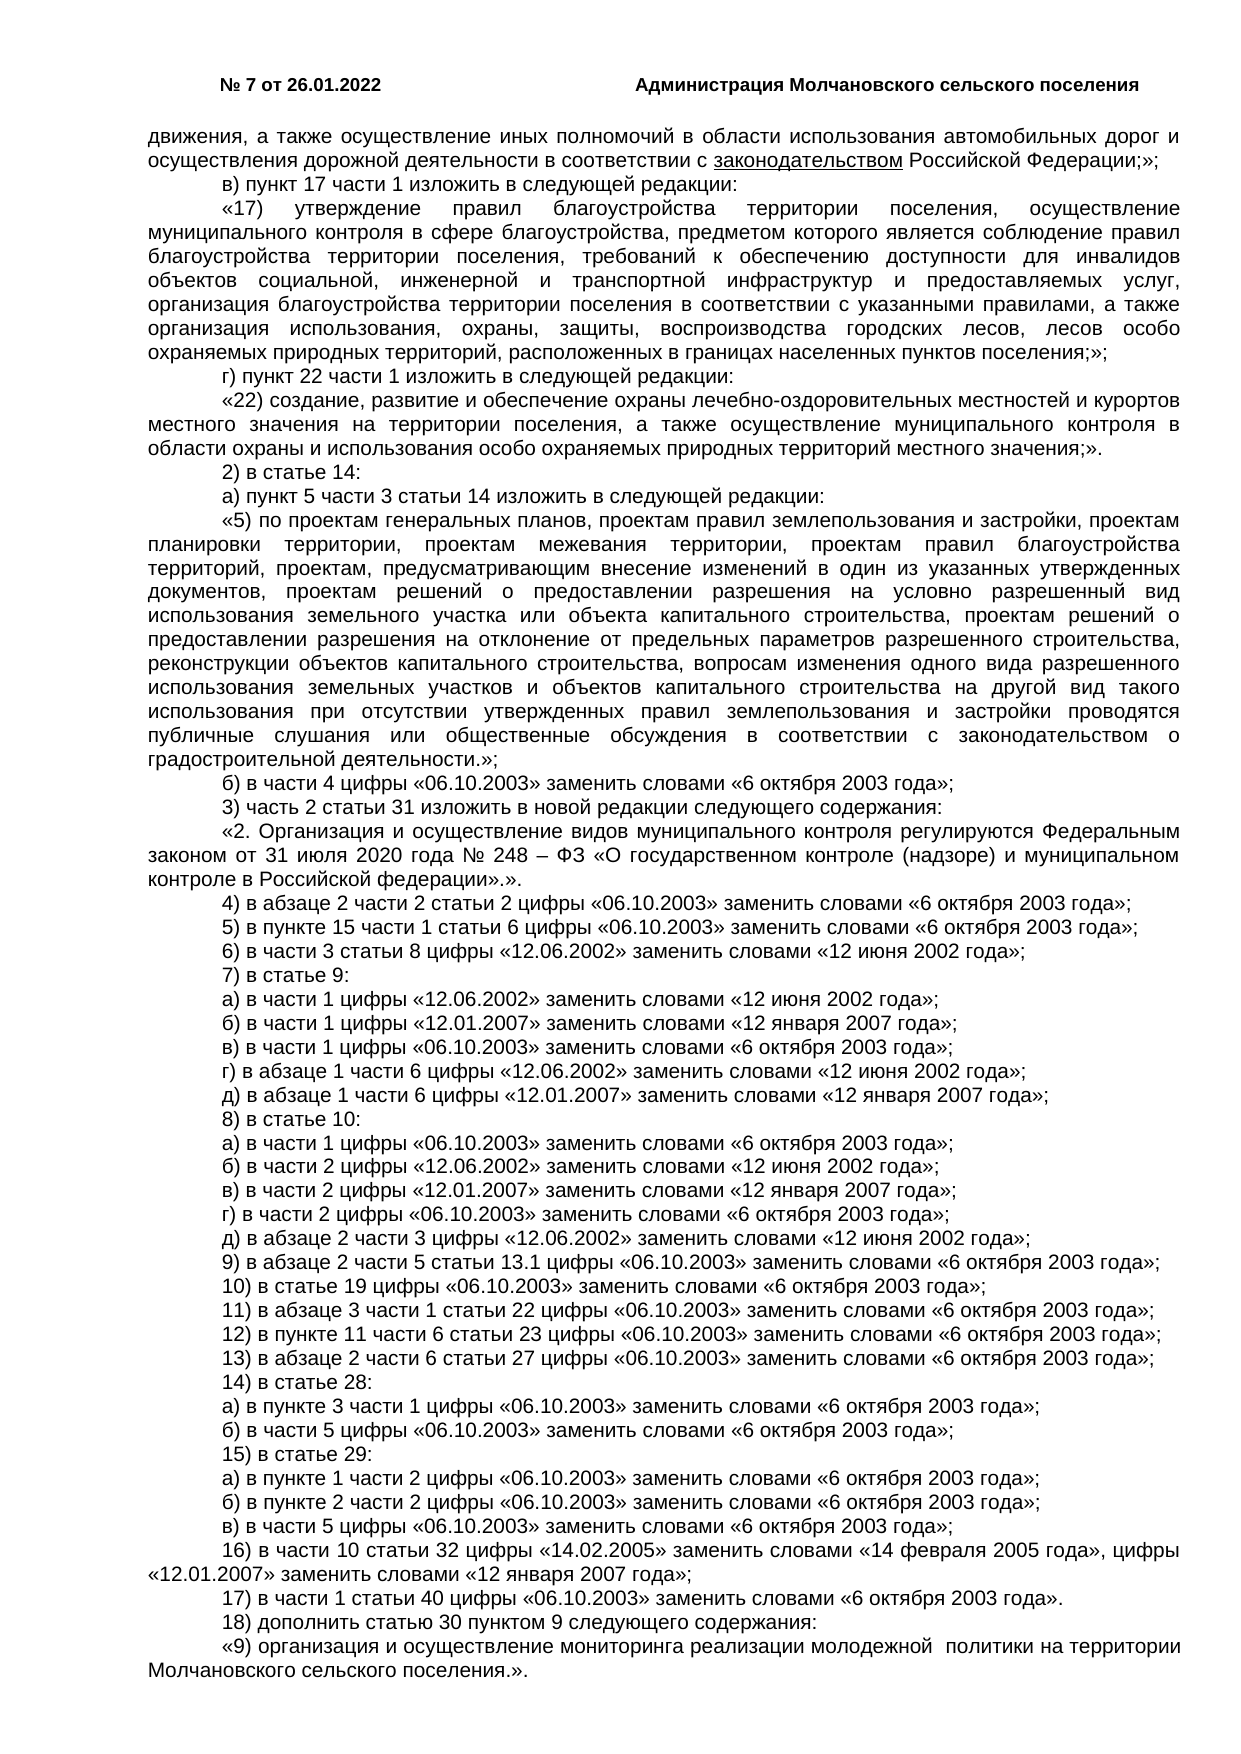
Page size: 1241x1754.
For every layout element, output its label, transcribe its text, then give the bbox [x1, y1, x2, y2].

text 9) в абзаце 2 части 5 статьи 13.1 цифры «06.10.2003» заменить словами «6 октября 2003 года»; [148, 1250, 1181, 1274]
text 16) в части 10 статьи 32 цифры «14.02.2005» заменить словами «14 февраля 2005 года», цифры «12.01.2007» заменить словами «12 января 2007 года»; [148, 1538, 1181, 1586]
text а) в пункте 3 части 1 цифры «06.10.2003» заменить словами «6 октября 2003 года»; [148, 1394, 1181, 1418]
text а) в пункте 1 части 2 цифры «06.10.2003» заменить словами «6 октября 2003 года»; [148, 1466, 1181, 1490]
text б) в части 4 цифры «06.10.2003» заменить словами «6 октября 2003 года»; [148, 771, 1181, 795]
text 4) в абзаце 2 части 2 статьи 2 цифры «06.10.2003» заменить словами «6 октября 2003 года»; [148, 891, 1181, 915]
text б) в части 1 цифры «12.01.2007» заменить словами «12 января 2007 года»; [148, 1011, 1181, 1034]
text г) пункт 22 части 1 изложить в следующей редакции: [148, 364, 1181, 388]
text в) пункт 17 части 1 изложить в следующей редакции: [148, 172, 1181, 196]
text 6) в части 3 статьи 8 цифры «12.06.2002» заменить словами «12 июня 2002 года»; [148, 939, 1181, 963]
text д) в абзаце 1 части 6 цифры «12.01.2007» заменить словами «12 января 2007 года»; [148, 1082, 1181, 1106]
text «5) по проектам генеральных планов, проектам правил землепользования и застройки, проектам планировки территории, проектам межевания территории, проектам правил благоустройства территорий, проектам, предусматривающим внесение изменений в один из указанных утвержденных документов, проектам решений о предоставлении разрешения на условно разрешенный вид использования земельного участка или объекта капитального строительства, проектам решений о предоставлении разрешения на отклонение от предельных параметров разрешенного строительства, реконструкции объектов капитального строительства, вопросам изменения одного вида разрешенного использования земельных участков и объектов капитального строительства на другой вид такого использования при отсутствии утвержденных правил землепользования и застройки проводятся публичные слушания или общественные обсуждения в соответствии с законодательством о градостроительной деятельности.»; [148, 507, 1181, 771]
text 8) в статье 10: [148, 1106, 1181, 1130]
text 7) в статье 9: [148, 963, 1181, 987]
text 11) в абзаце 3 части 1 статьи 22 цифры «06.10.2003» заменить словами «6 октября 2003 года»; [148, 1298, 1181, 1322]
text 3) часть 2 статьи 31 изложить в новой редакции следующего содержания: [148, 795, 1181, 819]
text в) в части 5 цифры «06.10.2003» заменить словами «6 октября 2003 года»; [148, 1514, 1181, 1538]
text 2) в статье 14: [148, 459, 1181, 483]
text 13) в абзаце 2 части 6 статьи 27 цифры «06.10.2003» заменить словами «6 октября 2003 года»; [148, 1346, 1181, 1370]
text в) в части 1 цифры «06.10.2003» заменить словами «6 октября 2003 года»; [148, 1034, 1181, 1058]
text 15) в статье 29: [148, 1442, 1181, 1466]
text 18) дополнить статью 30 пунктом 9 следующего содержания: [148, 1609, 1181, 1633]
text б) в пункте 2 части 2 цифры «06.10.2003» заменить словами «6 октября 2003 года»; [148, 1490, 1181, 1514]
text 12) в пункте 11 части 6 статьи 23 цифры «06.10.2003» заменить словами «6 октября 2003 года»; [148, 1322, 1181, 1346]
text 5) в пункте 15 части 1 статьи 6 цифры «06.10.2003» заменить словами «6 октября 2003 года»; [148, 915, 1181, 939]
text «2. Организация и осуществление видов муниципального контроля регулируются Федеральным законом от 31 июля 2020 года № 248 – ФЗ «О государственном контроле (надзоре) и муниципальном контроле в Российской федерации».». [148, 819, 1181, 891]
text «9) организация и осуществление мониторинга реализации молодежной политики на территории Молчановского сельского поселения.». [148, 1633, 1181, 1681]
text в) в части 2 цифры «12.01.2007» заменить словами «12 января 2007 года»; [148, 1178, 1181, 1202]
text а) в части 1 цифры «06.10.2003» заменить словами «6 октября 2003 года»; [148, 1130, 1181, 1154]
text г) в абзаце 1 части 6 цифры «12.06.2002» заменить словами «12 июня 2002 года»; [148, 1058, 1181, 1082]
text а) в части 1 цифры «12.06.2002» заменить словами «12 июня 2002 года»; [148, 987, 1181, 1011]
text б) в части 2 цифры «12.06.2002» заменить словами «12 июня 2002 года»; [148, 1154, 1181, 1178]
text «22) создание, развитие и обеспечение охраны лечебно-оздоровительных местностей и курортов местного значения на территории поселения, а также осуществление муниципального контроля в области охраны и использования особо охраняемых природных территорий местного значения;». [148, 388, 1181, 459]
text г) в части 2 цифры «06.10.2003» заменить словами «6 октября 2003 года»; [148, 1202, 1181, 1226]
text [148, 124, 1181, 172]
text 17) в части 1 статьи 40 цифры «06.10.2003» заменить словами «6 октября 2003 года». [148, 1586, 1181, 1609]
text а) пункт 5 части 3 статьи 14 изложить в следующей редакции: [148, 483, 1181, 507]
text д) в абзаце 2 части 3 цифры «12.06.2002» заменить словами «12 июня 2002 года»; [148, 1226, 1181, 1250]
text б) в части 5 цифры «06.10.2003» заменить словами «6 октября 2003 года»; [148, 1418, 1181, 1442]
text 10) в статье 19 цифры «06.10.2003» заменить словами «6 октября 2003 года»; [148, 1274, 1181, 1298]
text «17) утверждение правил благоустройства территории поселения, осуществление муниципального контроля в сфере благоустройства, предметом которого является соблюдение правил благоустройства территории поселения, требований к обеспечению доступности для инвалидов объектов социальной, инженерной и транспортной инфраструктур и предоставляемых услуг, организация благоустройства территории поселения в соответствии с указанными правилами, а также организация использования, охраны, защиты, воспроизводства городских лесов, лесов особо охраняемых природных территорий, расположенных в границах населенных пунктов поселения;»; [148, 196, 1181, 364]
text 14) в статье 28: [148, 1370, 1181, 1394]
